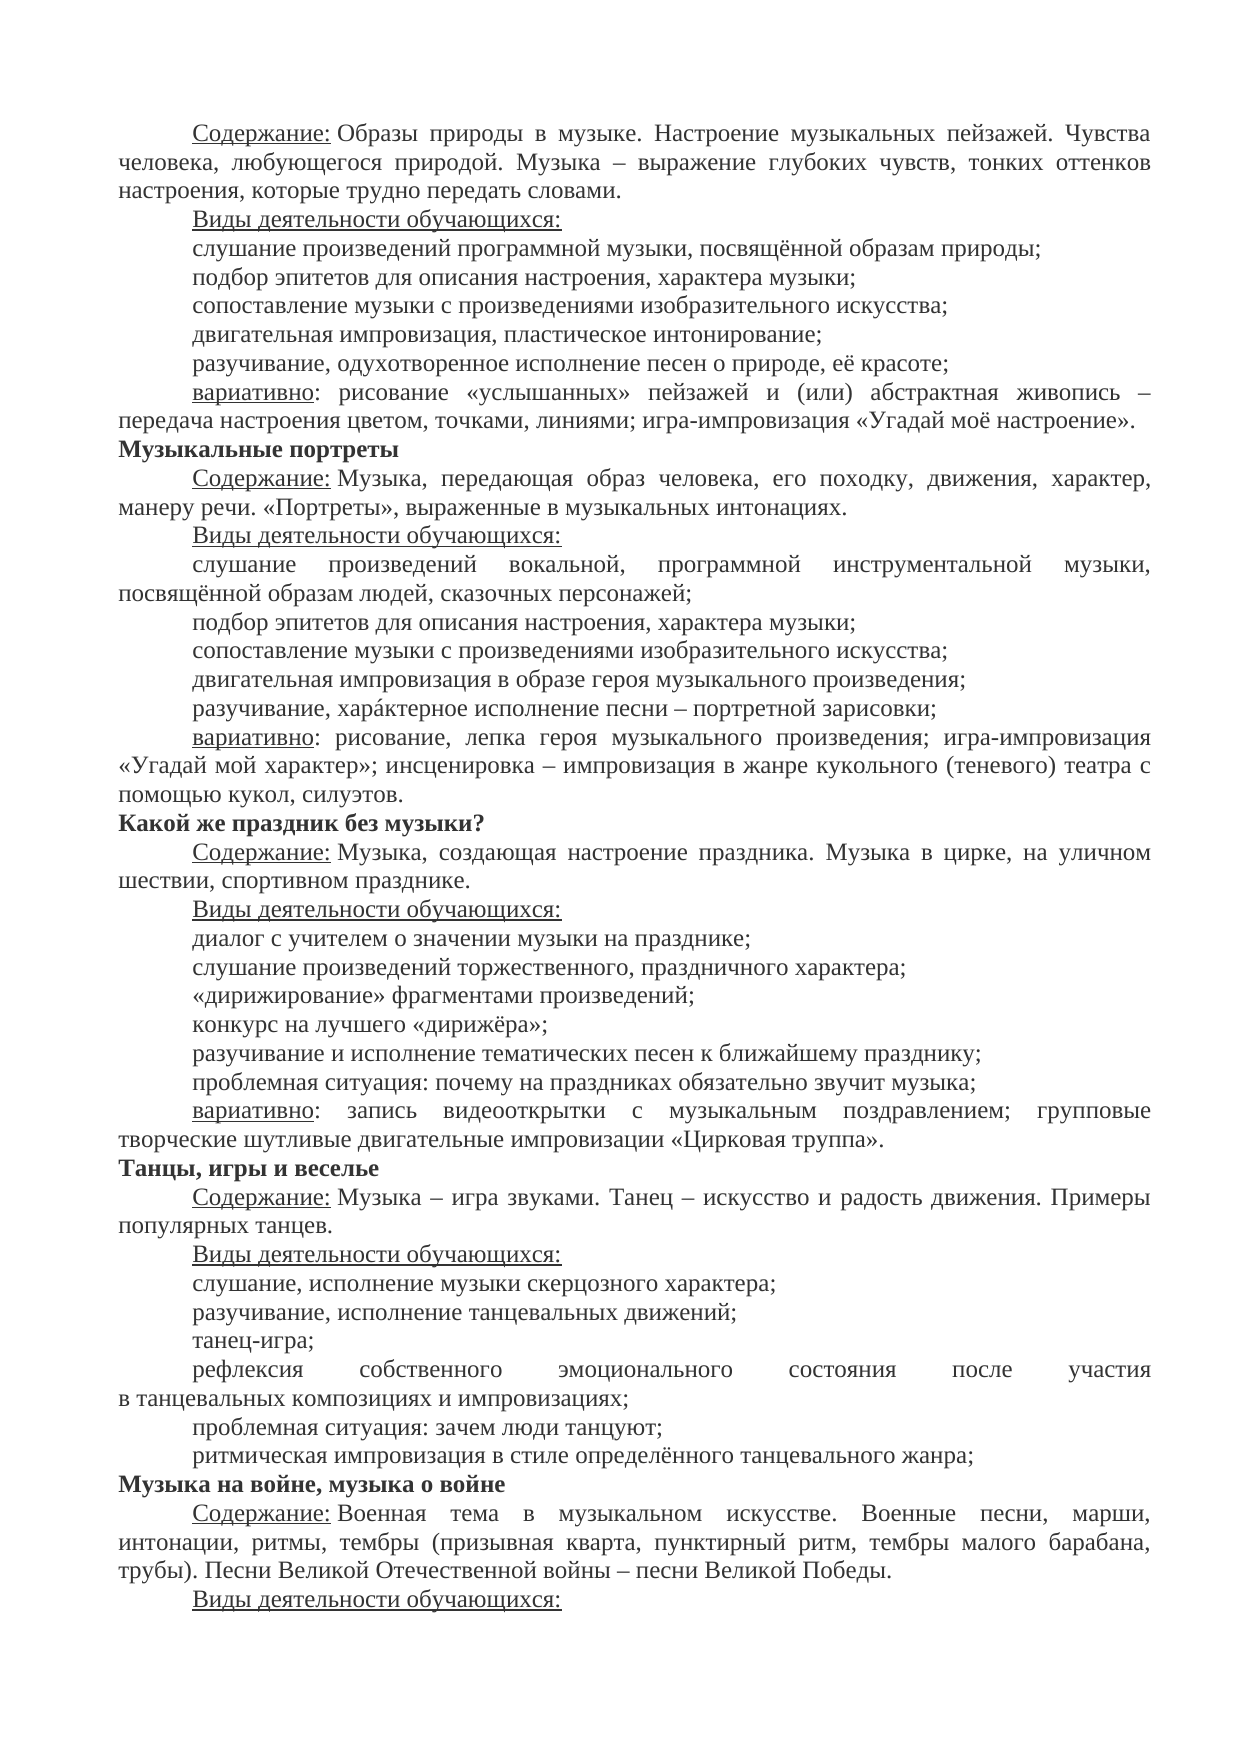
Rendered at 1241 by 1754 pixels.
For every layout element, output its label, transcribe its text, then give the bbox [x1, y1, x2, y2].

text проблемная ситуация: почему на праздниках обязательно звучит музыка; [118, 1067, 1152, 1096]
text Какой же праздник без музыки? [118, 808, 1152, 837]
text вариативно: рисование, лепка героя музыкального произведения; игра-импровизация «Угадай мой характер»; инсценировка – импровизация в жанре кукольного (теневого) театра с помощью кукол, силуэтов. [118, 722, 1152, 808]
text подбор эпитетов для описания настроения, характера музыки; [118, 262, 1152, 291]
text сопоставление музыки с произведениями изобразительного искусства; [118, 636, 1152, 664]
text подбор эпитетов для описания настроения, характера музыки; [118, 607, 1152, 636]
text Содержание: Музыка, создающая настроение праздника. Музыка в цирке, на уличном шествии, спортивном празднике. [118, 837, 1152, 894]
text Содержание: Образы природы в музыке. Настроение музыкальных пейзажей. Чувства человека, любующегося природой. Музыка – выражение глубоких чувств, тонких оттенков настроения, которые трудно передать словами. [118, 118, 1152, 204]
text слушание произведений программной музыки, посвящённой образам природы; [118, 233, 1152, 262]
text разучивание, исполнение танцевальных движений; [118, 1297, 1152, 1326]
text Музыка на войне, музыка о войне [118, 1469, 1152, 1498]
text двигательная импровизация, пластическое интонирование; [118, 319, 1152, 348]
text Виды деятельности обучающихся: [118, 204, 1152, 233]
text ритмическая импровизация в стиле определённого танцевального жанра; [118, 1441, 1152, 1469]
text рефлексия собственного эмоционального состояния после участия в танцевальных композициях и импровизациях; [118, 1354, 1152, 1412]
text конкурс на лучшего «дирижёра»; [118, 1009, 1152, 1038]
text Виды деятельности обучающихся: [118, 894, 1152, 923]
text Содержание: Военная тема в музыкальном искусстве. Военные песни, марши, интонации, ритмы, тембры (призывная кварта, пунктирный ритм, тембры малого барабана, трубы). Песни Великой Отечественной войны – песни Великой Победы. [118, 1498, 1152, 1584]
text разучивание и исполнение тематических песен к ближайшему празднику; [118, 1038, 1152, 1067]
text разучивание, одухотворенное исполнение песен о природе, её красоте; [118, 348, 1152, 377]
text Содержание: Музыка – игра звуками. Танец – искусство и радость движения. Примеры популярных танцев. [118, 1182, 1152, 1239]
text Музыкальные портреты [118, 434, 1152, 463]
text сопоставление музыки с произведениями изобразительного искусства; [118, 291, 1152, 319]
text вариативно: запись видеооткрытки с музыкальным поздравлением; групповые творческие шутливые двигательные импровизации «Цирковая труппа». [118, 1096, 1152, 1153]
text двигательная импровизация в образе героя музыкального произведения; [118, 664, 1152, 693]
text Виды деятельности обучающихся: [118, 1584, 1152, 1613]
text слушание произведений торжественного, праздничного характера; [118, 952, 1152, 981]
text диалог с учителем о значении музыки на празднике; [118, 923, 1152, 952]
text «дирижирование» фрагментами произведений; [118, 981, 1152, 1009]
text разучивание, харáктерное исполнение песни – портретной зарисовки; [118, 693, 1152, 722]
text Виды деятельности обучающихся: [118, 521, 1152, 549]
text вариативно: рисование «услышанных» пейзажей и (или) абстрактная живопись – передача настроения цветом, точками, линиями; игра-импровизация «Угадай моё настроение». [118, 377, 1152, 434]
text слушание произведений вокальной, программной инструментальной музыки, посвящённой образам людей, сказочных персонажей; [118, 549, 1152, 607]
text танец-игра; [118, 1326, 1152, 1354]
text слушание, исполнение музыки скерцозного характера; [118, 1268, 1152, 1297]
text Виды деятельности обучающихся: [118, 1239, 1152, 1268]
text Содержание: Музыка, передающая образ человека, его походку, движения, характер, манеру речи. «Портреты», выраженные в музыкальных интонациях. [118, 463, 1152, 521]
text Танцы, игры и веселье [118, 1153, 1152, 1182]
text проблемная ситуация: зачем люди танцуют; [118, 1412, 1152, 1441]
